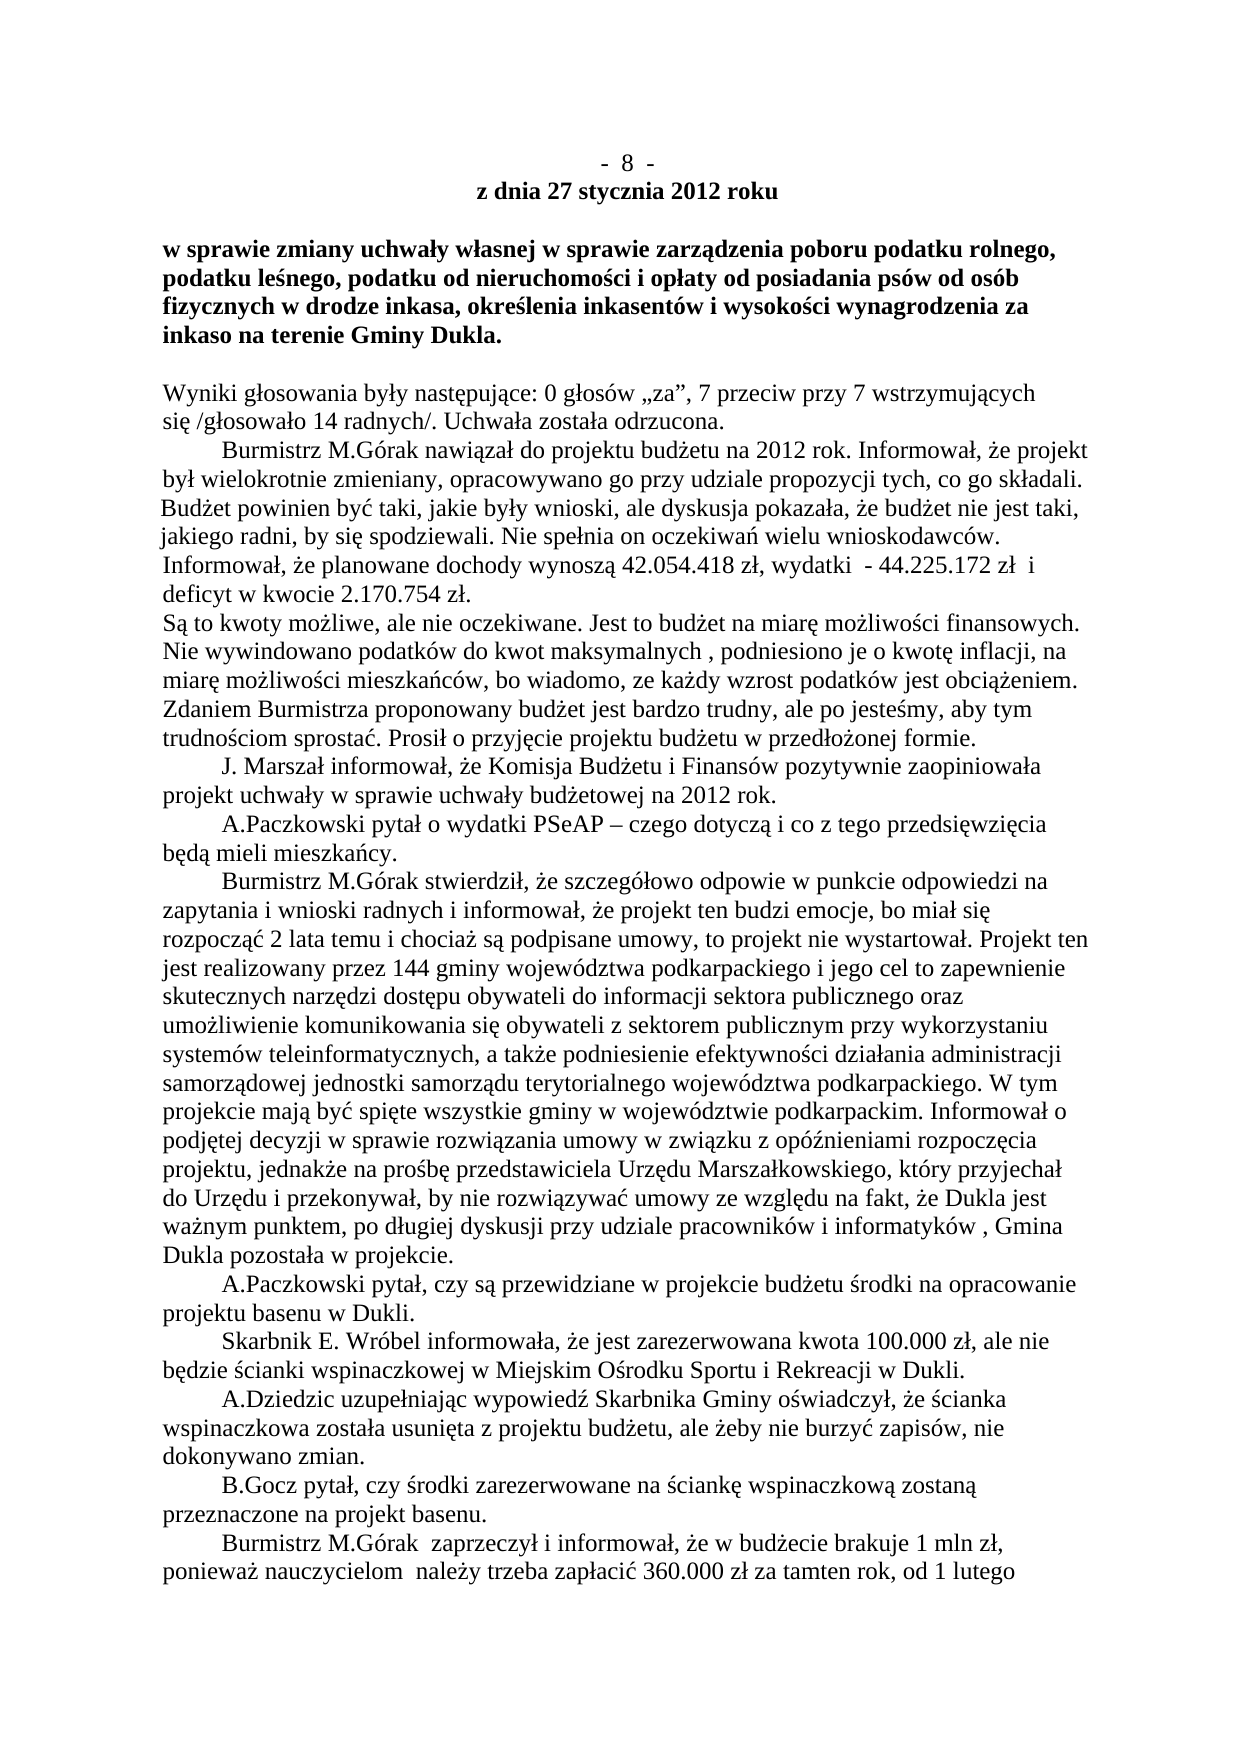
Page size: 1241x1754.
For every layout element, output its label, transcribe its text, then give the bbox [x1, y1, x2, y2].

text J. Marszał informował, że Komisja Budżetu i Finansów pozytywnie zaopiniowała projekt uchwały w sprawie uchwały budżetowej na 2012 rok. [162, 751, 1093, 809]
text A.Dziedzic uzupełniając wypowiedź Skarbnika Gminy oświadczył, że ścianka wspinaczkowa została usunięta z projektu budżetu, ale żeby nie burzyć zapisów, nie dokonywano zmian. [162, 1384, 1093, 1470]
text Są to kwoty możliwe, ale nie oczekiwane. Jest to budżet na miarę możliwości finansowych. Nie wywindowano podatków do kwot maksymalnych , podniesiono je o kwotę inflacji, na miarę możliwości mieszkańców, bo wiadomo, ze każdy wzrost podatków jest obciążeniem. Zdaniem Burmistrza proponowany budżet jest bardzo trudny, ale po jesteśmy, aby tym trudnościom sprostać. Prosił o przyjęcie projektu budżetu w przedłożonej formie. [162, 608, 1093, 751]
text Burmistrz M.Górak stwierdził, że szczegółowo odpowie w punkcie odpowiedzi na zapytania i wnioski radnych i informował, że projekt ten budzi emocje, bo miał się rozpocząć 2 lata temu i chociaż są podpisane umowy, to projekt nie wystartował. Projekt ten jest realizowany przez 144 gminy województwa podkarpackiego i jego cel to zapewnienie skutecznych narzędzi dostępu obywateli do informacji sektora publicznego oraz umożliwienie komunikowania się obywateli z sektorem publicznym przy wykorzystaniu systemów teleinformatycznych, a także podniesienie efektywności działania administracji samorządowej jednostki samorządu terytorialnego województwa podkarpackiego. W tym projekcie mają być spięte wszystkie gminy w województwie podkarpackim. Informował o podjętej decyzji w sprawie rozwiązania umowy w związku z opóźnieniami rozpoczęcia projektu, jednakże na prośbę przedstawiciela Urzędu Marszałkowskiego, który przyjechał do Urzędu i przekonywał, by nie rozwiązywać umowy ze względu na fakt, że Dukla jest ważnym punktem, po długiej dyskusji przy udziale pracowników i informatyków , Gmina Dukla pozostała w projekcie. [162, 866, 1093, 1269]
text Informował, że planowane dochody wynoszą 42.054.418 zł, wydatki - 44.225.172 zł i deficyt w kwocie 2.170.754 zł. [162, 550, 1093, 608]
text B.Gocz pytał, czy środki zarezerwowane na ściankę wspinaczkową zostaną przeznaczone na projekt basenu. [162, 1470, 1093, 1528]
text - 8 - [162, 148, 1093, 176]
text jakiego radni, by się spodziewali. Nie spełnia on oczekiwań wielu wnioskodawców. [148, 521, 1093, 550]
text Burmistrz M.Górak nawiązał do projektu budżetu na 2012 rok. Informował, że projekt był wielokrotnie zmieniany, opracowywano go przy udziale propozycji tych, co go składali. [162, 435, 1093, 493]
text w sprawie zmiany uchwały własnej w sprawie zarządzenia poboru podatku rolnego, podatku leśnego, podatku od nieruchomości i opłaty od posiadania psów od osób fizycznych w drodze inkasa, określenia inkasentów i wysokości wynagrodzenia za inkaso na terenie Gminy Dukla. [162, 234, 1093, 349]
text Wyniki głosowania były następujące: 0 głosów „za”, 7 przeciw przy 7 wstrzymujących się /głosowało 14 radnych/. Uchwała została odrzucona. [162, 378, 1093, 435]
text A.Paczkowski pytał o wydatki PSeAP – czego dotyczą i co z tego przedsięwzięcia będą mieli mieszkańcy. [162, 809, 1093, 866]
text A.Paczkowski pytał, czy są przewidziane w projekcie budżetu środki na opracowanie projektu basenu w Dukli. [162, 1269, 1093, 1326]
text Burmistrz M.Górak zaprzeczył i informował, że w budżecie brakuje 1 mln zł, ponieważ nauczycielom należy trzeba zapłacić 360.000 zł za tamten rok, od 1 lutego [162, 1528, 1093, 1585]
text Budżet powinien być taki, jakie były wnioski, ale dyskusja pokazała, że budżet nie jest taki, [148, 493, 1093, 521]
text z dnia 27 stycznia 2012 roku [162, 176, 1093, 205]
text Skarbnik E. Wróbel informowała, że jest zarezerwowana kwota 100.000 zł, ale nie będzie ścianki wspinaczkowej w Miejskim Ośrodku Sportu i Rekreacji w Dukli. [162, 1326, 1093, 1384]
